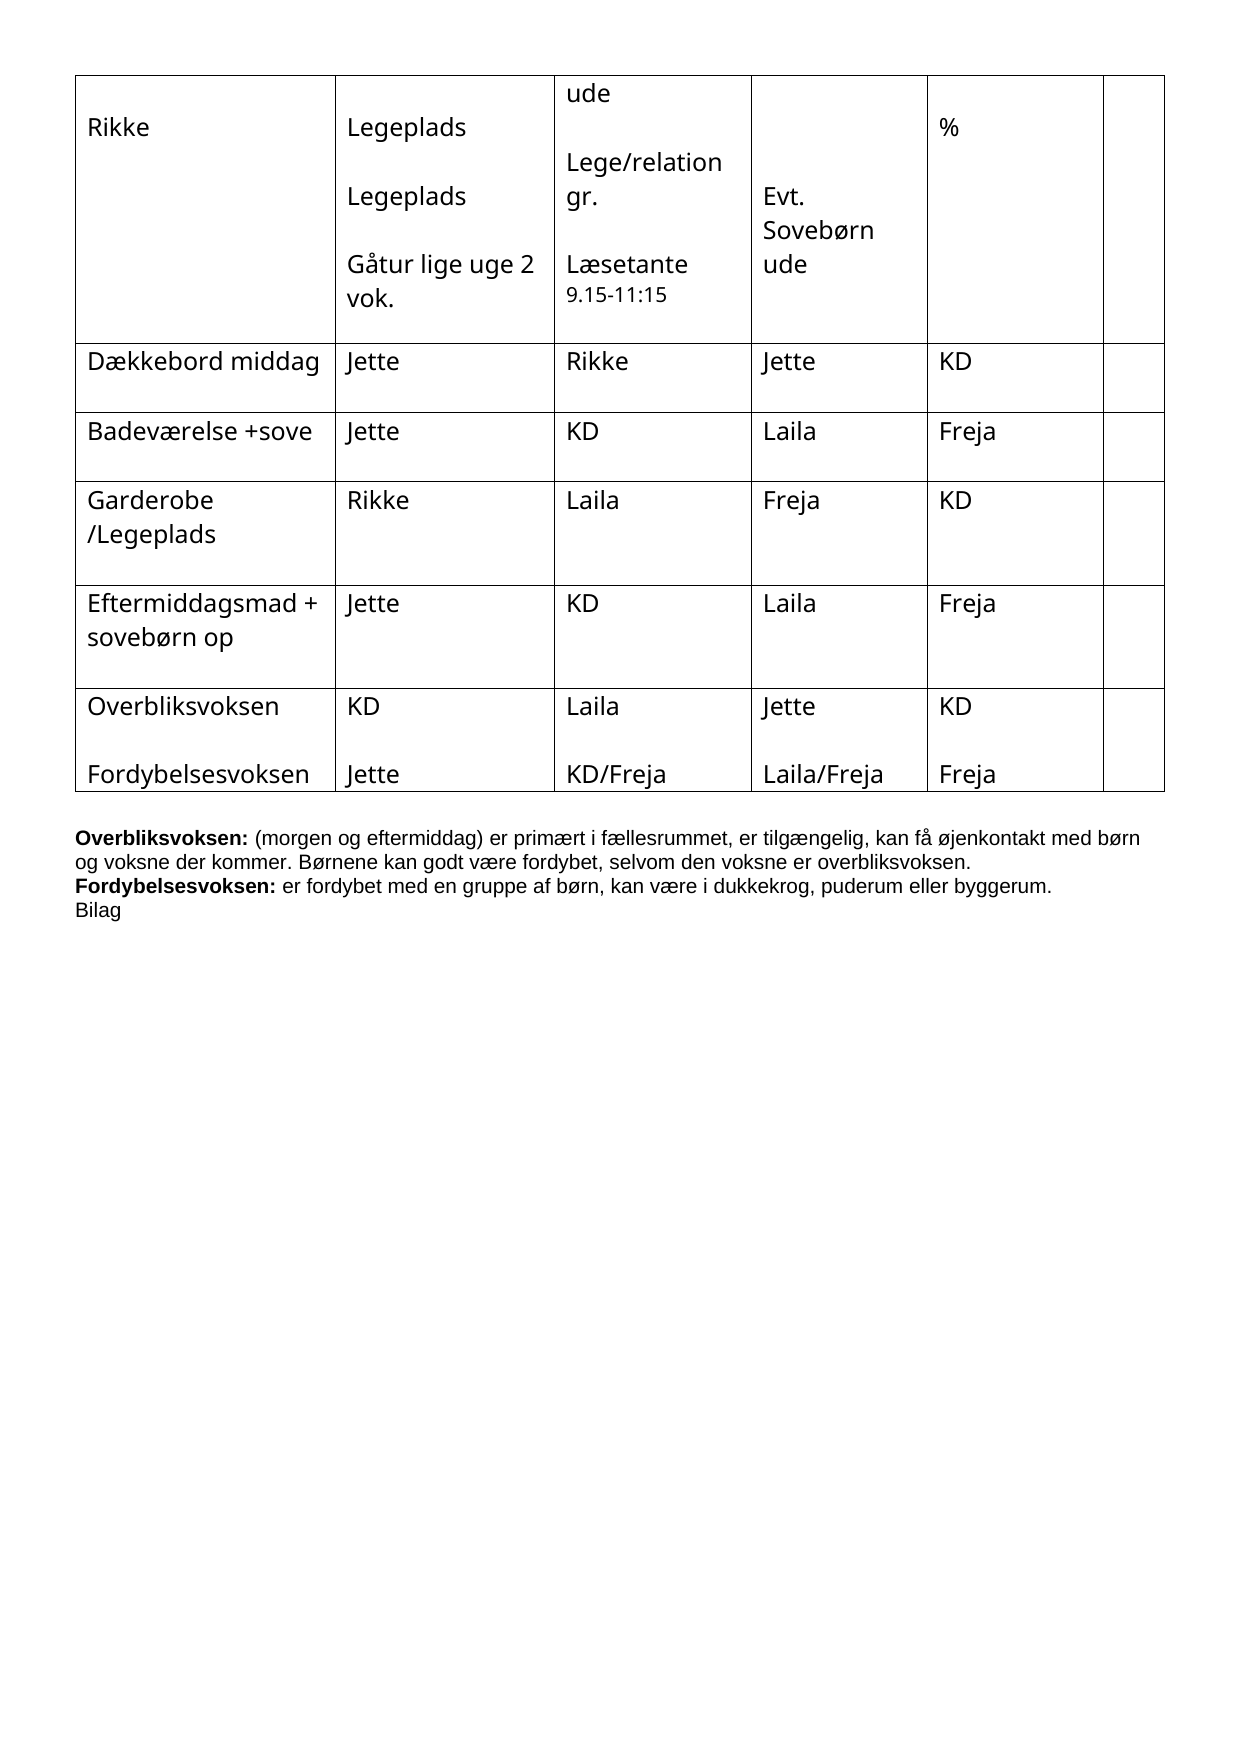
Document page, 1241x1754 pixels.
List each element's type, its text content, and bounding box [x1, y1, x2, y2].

table_cell Badeværelse +sove [76, 413, 335, 481]
table_cell [1104, 344, 1164, 412]
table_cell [555, 76, 751, 343]
table_cell Jette [336, 586, 554, 688]
table_cell Jette [336, 413, 554, 481]
table_cell Jette Laila/Freja [752, 689, 927, 791]
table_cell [336, 76, 554, 343]
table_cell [752, 76, 927, 343]
table_cell Laila KD/Freja [555, 689, 751, 791]
table_cell KD [555, 413, 751, 481]
table_cell [1104, 482, 1164, 584]
table_cell KD Freja [928, 689, 1103, 791]
table_cell Rikke [336, 482, 554, 584]
table_cell Rikke [555, 344, 751, 412]
table_cell KD [928, 344, 1103, 412]
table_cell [76, 76, 335, 343]
table_cell Garderobe /Legeplads [76, 482, 335, 584]
table_cell [1104, 689, 1164, 791]
table_cell KD Jette [336, 689, 554, 791]
text Bilag [75, 898, 1165, 922]
table_cell Jette [336, 344, 554, 412]
table_cell Eftermiddagsmad + sovebørn op [76, 586, 335, 688]
table_cell KD [555, 586, 751, 688]
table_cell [928, 76, 1103, 343]
table_cell [1104, 586, 1164, 688]
text Overbliksvoksen: (morgen og eftermiddag) er primært i fællesrummet, er tilgængelig, kan få øjenkontakt med børn og voksne der kommer. Børnene kan godt være fordybet, selvom den voksne er overbliksvoksen. [75, 826, 1165, 874]
table_cell Jette [752, 344, 927, 412]
table_cell Overbliksvoksen Fordybelsesvoksen [76, 689, 335, 791]
table_cell KD [928, 482, 1103, 584]
table_cell Dækkebord middag [76, 344, 335, 412]
table_cell Freja [928, 413, 1103, 481]
table_cell Laila [555, 482, 751, 584]
table_cell Laila [752, 413, 927, 481]
table_cell [1104, 413, 1164, 481]
table_cell Freja [928, 586, 1103, 688]
table_cell [1104, 76, 1164, 343]
text Fordybelsesvoksen: er fordybet med en gruppe af børn, kan være i dukkekrog, puderum eller byggerum. [75, 874, 1165, 898]
table_cell Laila [752, 586, 927, 688]
table_cell Freja [752, 482, 927, 584]
